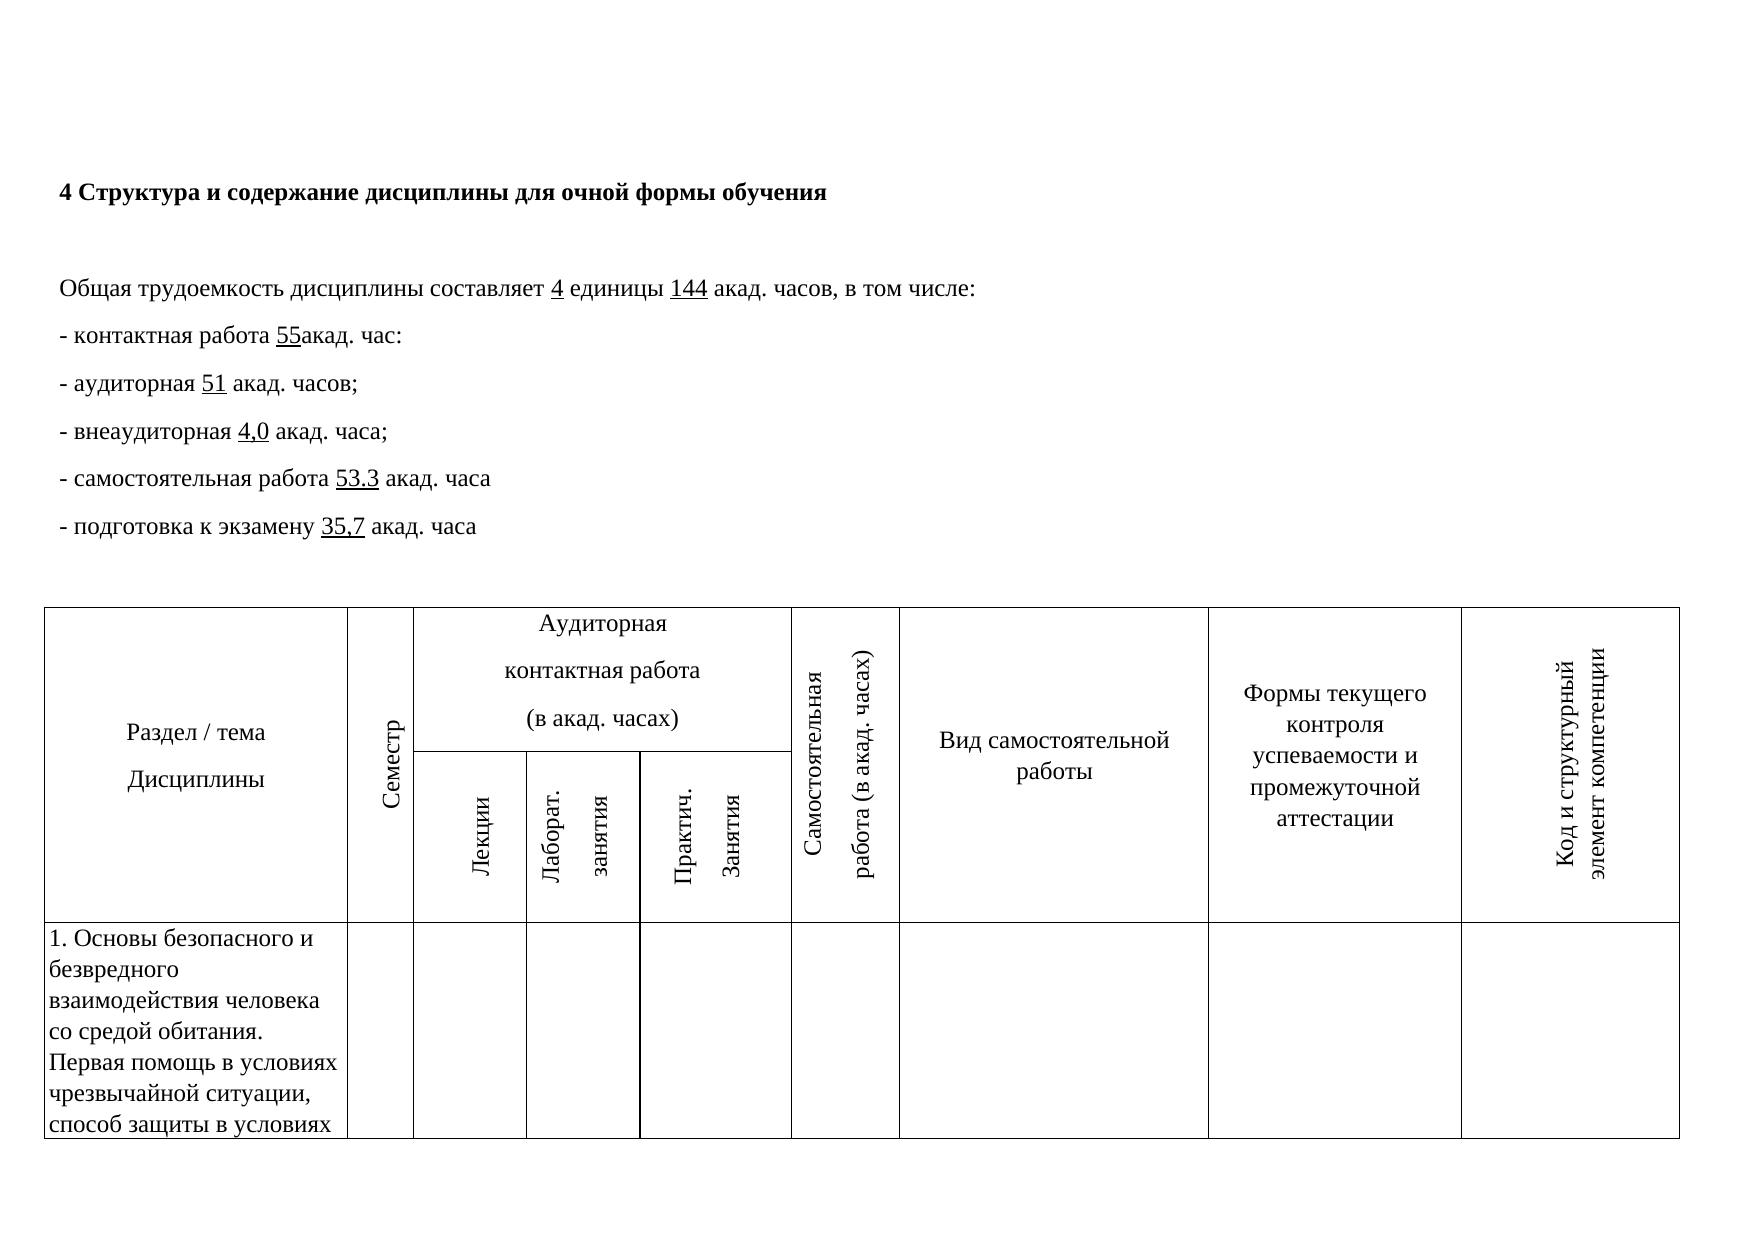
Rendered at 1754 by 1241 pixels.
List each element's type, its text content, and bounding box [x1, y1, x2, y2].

table_cell [1462, 923, 1679, 1138]
table_cell Лаборат. занятия [527, 752, 639, 922]
table_cell [641, 923, 791, 1138]
table_header Код и структурный элемент компетенции [1462, 608, 1679, 922]
table_cell Практич. Занятия [641, 752, 791, 922]
table_cell Лекции [414, 752, 526, 922]
table_header Формы текущего контроля успеваемости и промежуточной аттестации [1209, 608, 1461, 922]
table_header Раздел / тема Дисциплины [45, 608, 347, 922]
text - подготовка к экзамену 35,7 акад. часа [0, 511, 1636, 540]
table_header Семестр [348, 608, 413, 922]
text - аудиторная 51 акад. часов; [0, 368, 1636, 397]
text - внеаудиторная 4,0 акад. часа; [0, 416, 1636, 444]
text Общая трудоемкость дисциплины составляет 4 единицы 144 акад. часов, в том числе: [0, 273, 1636, 301]
text 4 Структура и содержание дисциплины для очной формы обучения [0, 177, 1636, 206]
table_header Вид самостоятельной работы [900, 608, 1208, 922]
table_cell [414, 923, 526, 1138]
table_cell [900, 923, 1208, 1138]
table_cell [348, 923, 413, 1138]
text - контактная работа 55акад. час: [0, 320, 1636, 349]
table_header Аудиторная контактная работа (в акад. часах) [414, 608, 791, 751]
table_cell [792, 923, 899, 1138]
text - самостоятельная работа 53.3 акад. часа [0, 463, 1636, 492]
table_header Самостоятельная работа (в акад. часах) [792, 608, 899, 922]
table_cell [527, 923, 639, 1138]
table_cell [45, 923, 347, 1138]
table_cell [1209, 923, 1461, 1138]
